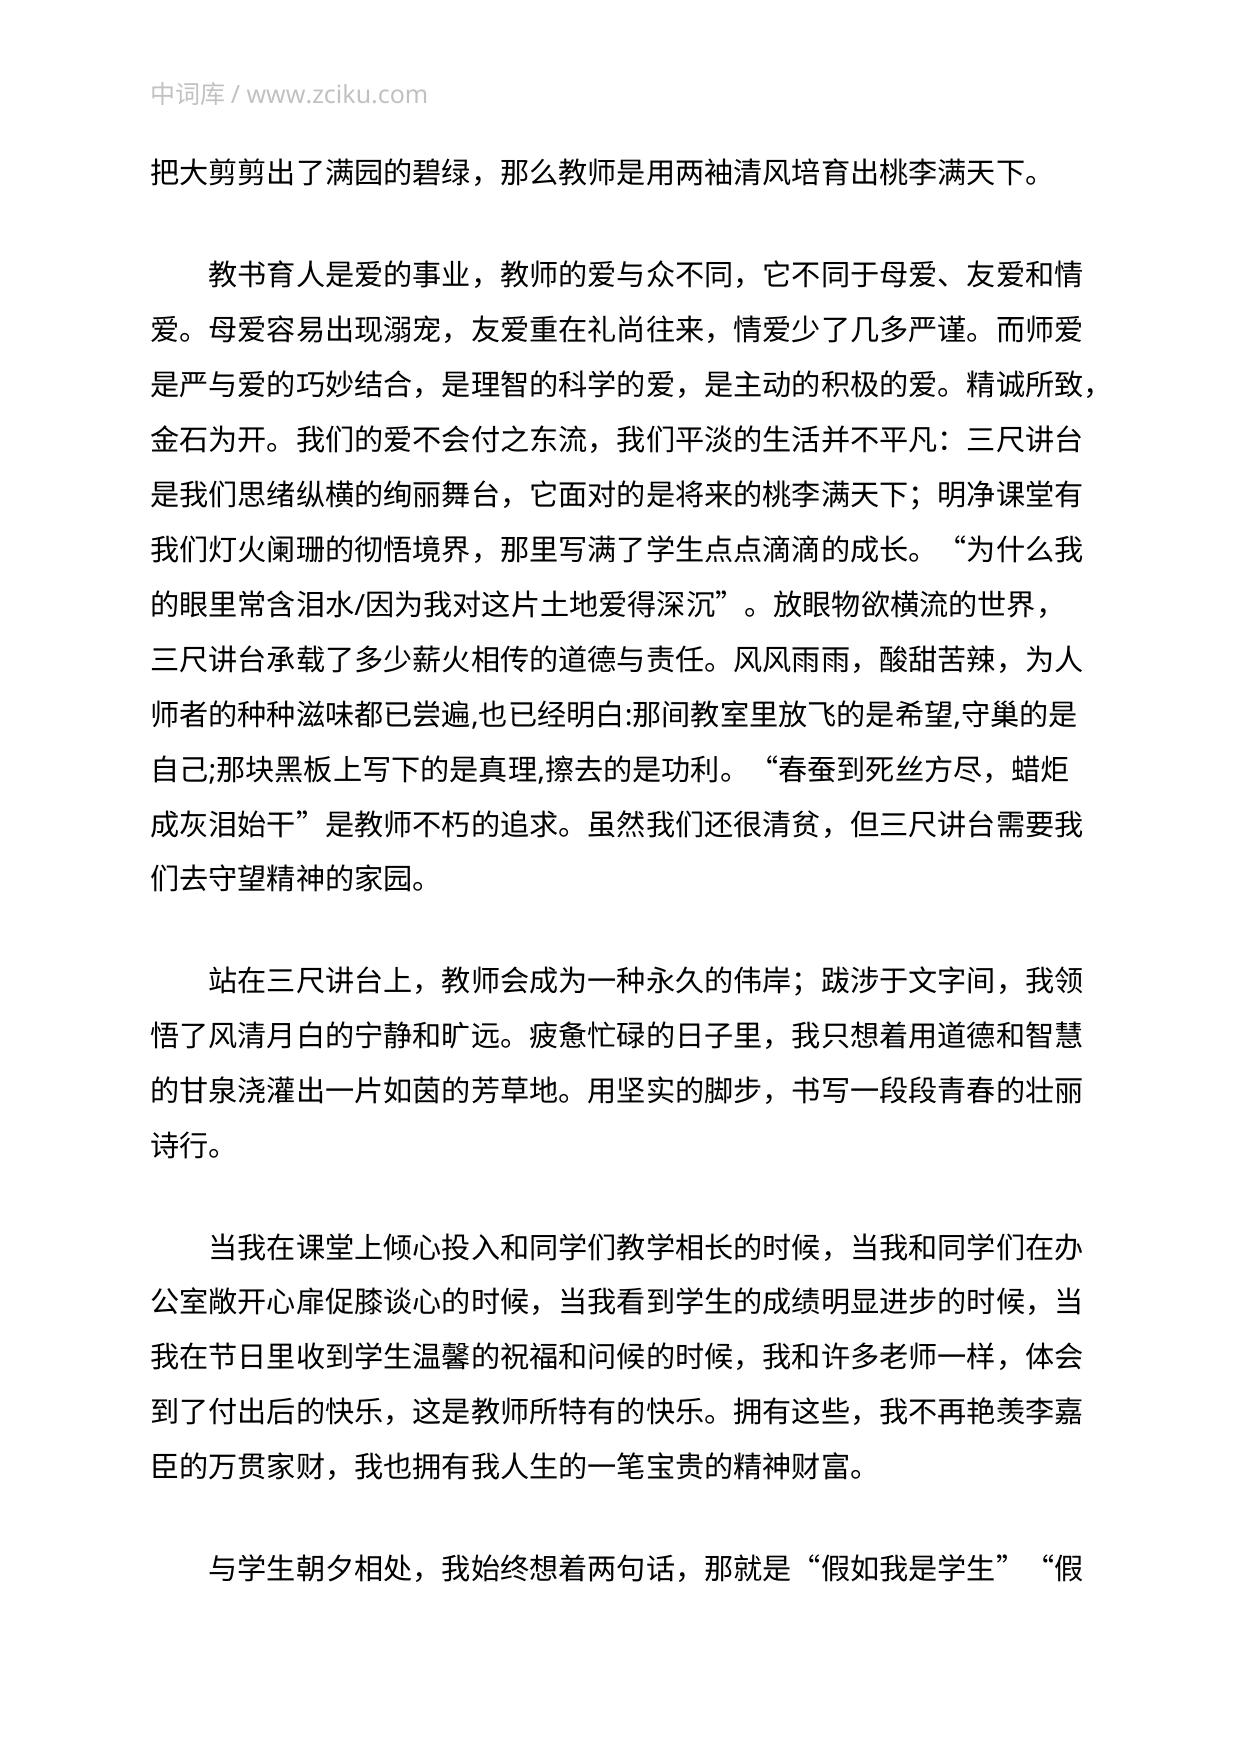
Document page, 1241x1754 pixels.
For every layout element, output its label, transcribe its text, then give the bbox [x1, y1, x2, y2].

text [150, 1546, 1090, 1588]
text 教书育人是爱的事业，教师的爱与众不同，它不同于母爱、友爱和情爱。母爱容易出现溺宠，友爱重在礼尚往来，情爱少了几多严谨。而师爱是严与爱的巧妙结合，是理智的科学的爱，是主动的积极的爱。精诚所致，金石为开。我们的爱不会付之东流，我们平淡的生活并不平凡：三尺讲台是我们思绪纵横的绚丽舞台，它面对的是将来的桃李满天下；明净课堂有我们灯火阑珊的彻悟境界，那里写满了学生点点滴滴的成长。“为什么我的眼里常含泪水/因为我对这片土地爱得深沉”。放眼物欲横流的世界，三尺讲台承载了多少薪火相传的道德与责任。风风雨雨，酸甜苦辣，为人师者的种种滋味都已尝遍,也已经明白:那间教室里放飞的是希望,守巢的是自己;那块黑板上写下的是真理,擦去的是功利。“春蚕到死丝方尽，蜡炬成灰泪始干”是教师不朽的追求。虽然我们还很清贫，但三尺讲台需要我们去守望精神的家园。 [150, 252, 1090, 898]
text 当我在课堂上倾心投入和同学们教学相长的时候，当我和同学们在办公室敞开心扉促膝谈心的时候，当我看到学生的成绩明显进步的时候，当我在节日里收到学生温馨的祝福和问候的时候，我和许多老师一样，体会到了付出后的快乐，这是教师所特有的快乐。拥有这些，我不再艳羡李嘉臣的万贯家财，我也拥有我人生的一笔宝贵的精神财富。 [150, 1224, 1090, 1486]
text 站在三尺讲台上，教师会成为一种永久的伟岸；跋涉于文字间，我领悟了风清月白的宁静和旷远。疲惫忙碌的日子里，我只想着用道德和智慧的甘泉浇灌出一片如茵的芳草地。用坚实的脚步，书写一段段青春的壮丽诗行。 [150, 958, 1090, 1165]
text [150, 150, 1090, 192]
